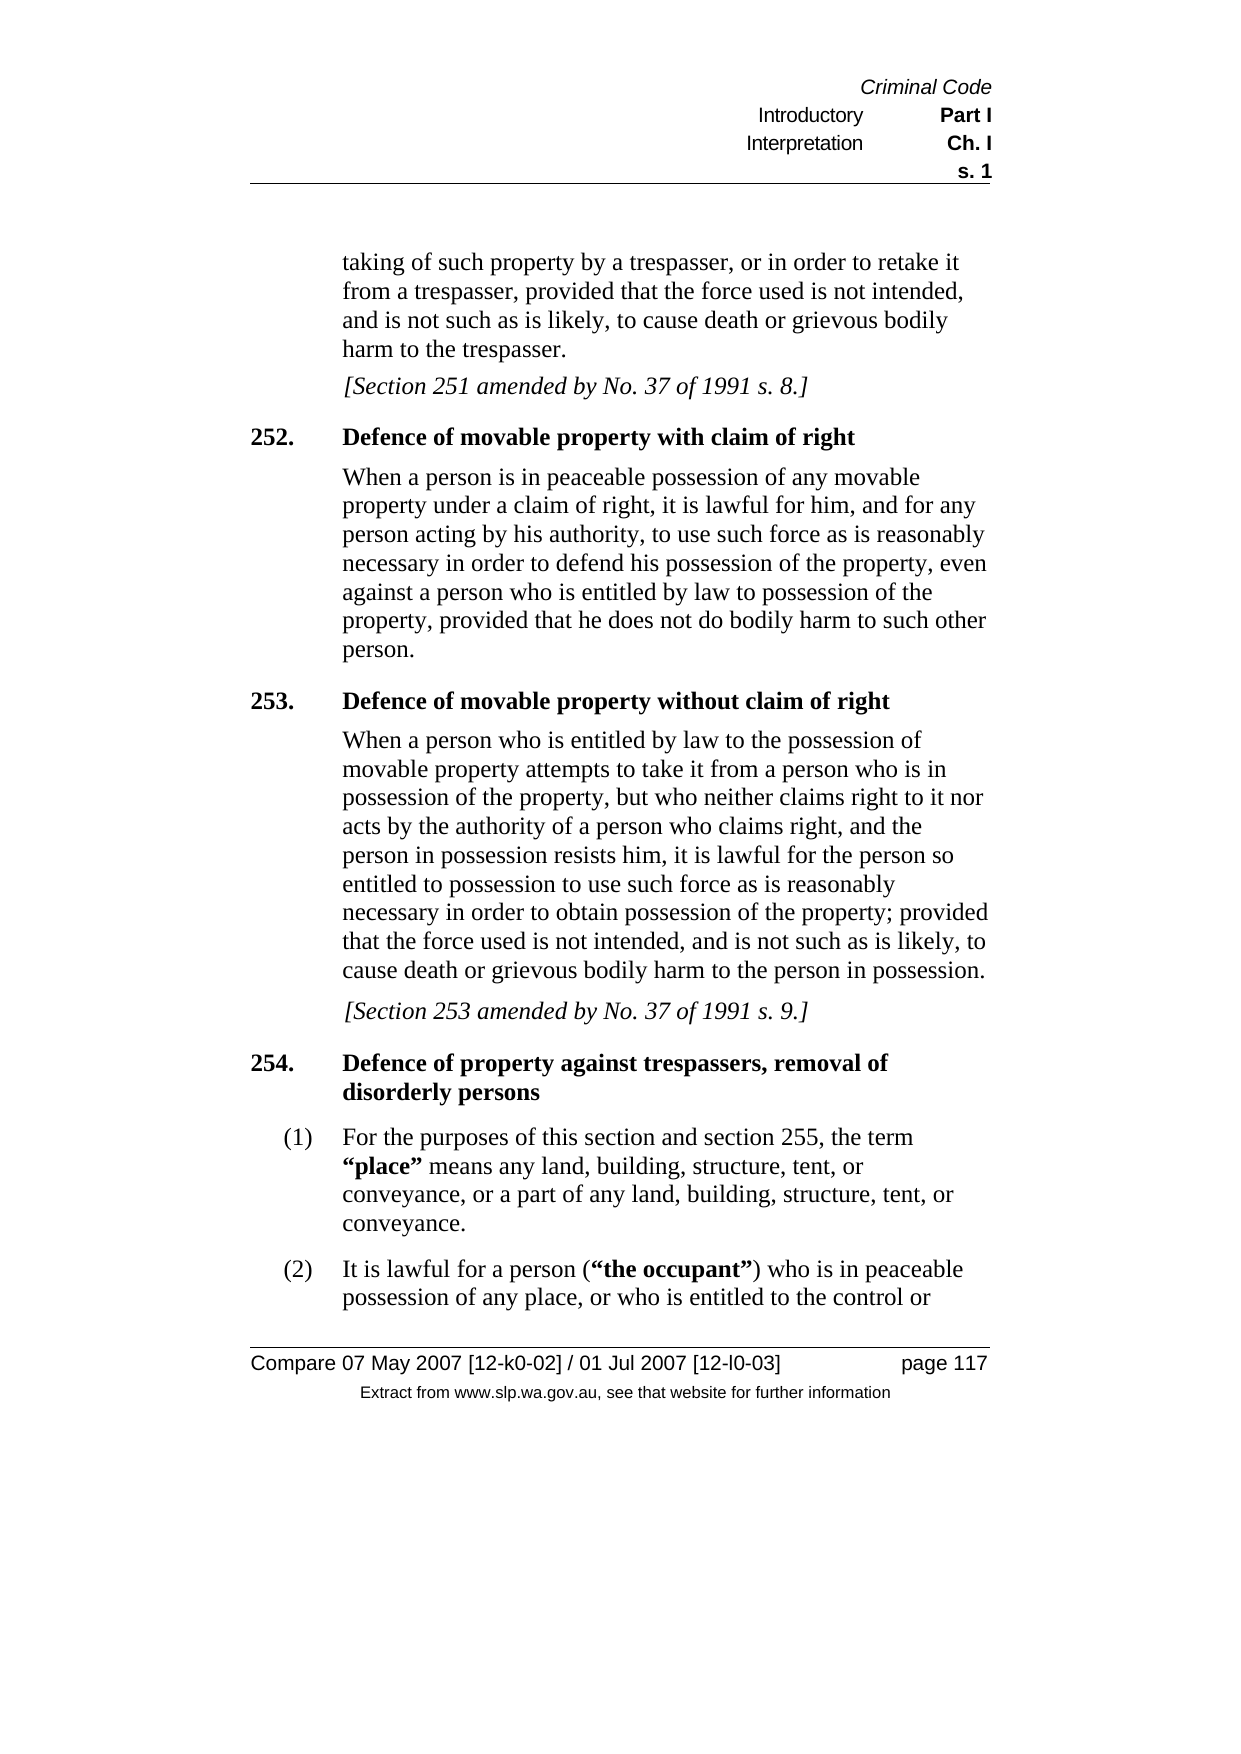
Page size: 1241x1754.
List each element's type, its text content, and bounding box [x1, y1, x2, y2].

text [250, 247, 990, 362]
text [250, 1254, 990, 1311]
text When a person is in peaceable possession of any movable property under a claim of right, it is lawful for him, and for any person acting by his authority, to use such force as is reasonably necessary in order to defend his possession of the property, even against a person who is entitled by law to possession of the property, provided that he does not do bodily harm to such other person. [250, 462, 990, 663]
subtitle 252. Defence of movable property with claim of right [250, 422, 990, 451]
subtitle 253. Defence of movable property without claim of right [250, 686, 990, 714]
text (1) For the purposes of this section and section 255, the term “place” means any land, building, structure, tent, or conveyance, or a part of any land, building, structure, tent, or conveyance. [250, 1122, 990, 1237]
text When a person who is entitled by law to the possession of movable property attempts to take it from a person who is in possession of the property, but who neither claims right to it nor acts by the authority of a person who claims right, and the person in possession resists him, it is lawful for the person so entitled to possession to use such force as is reasonably necessary in order to obtain possession of the property; provided that the force used is not intended, and is not such as is likely, to cause death or grievous bodily harm to the person in possession. [250, 725, 990, 984]
text [Section 253 amended by No. 37 of 1991 s. 9.] [250, 996, 990, 1025]
subtitle 254. Defence of property against trespassers, removal of disorderly persons [250, 1048, 990, 1105]
text [Section 251 amended by No. 37 of 1991 s. 8.] [250, 371, 990, 399]
